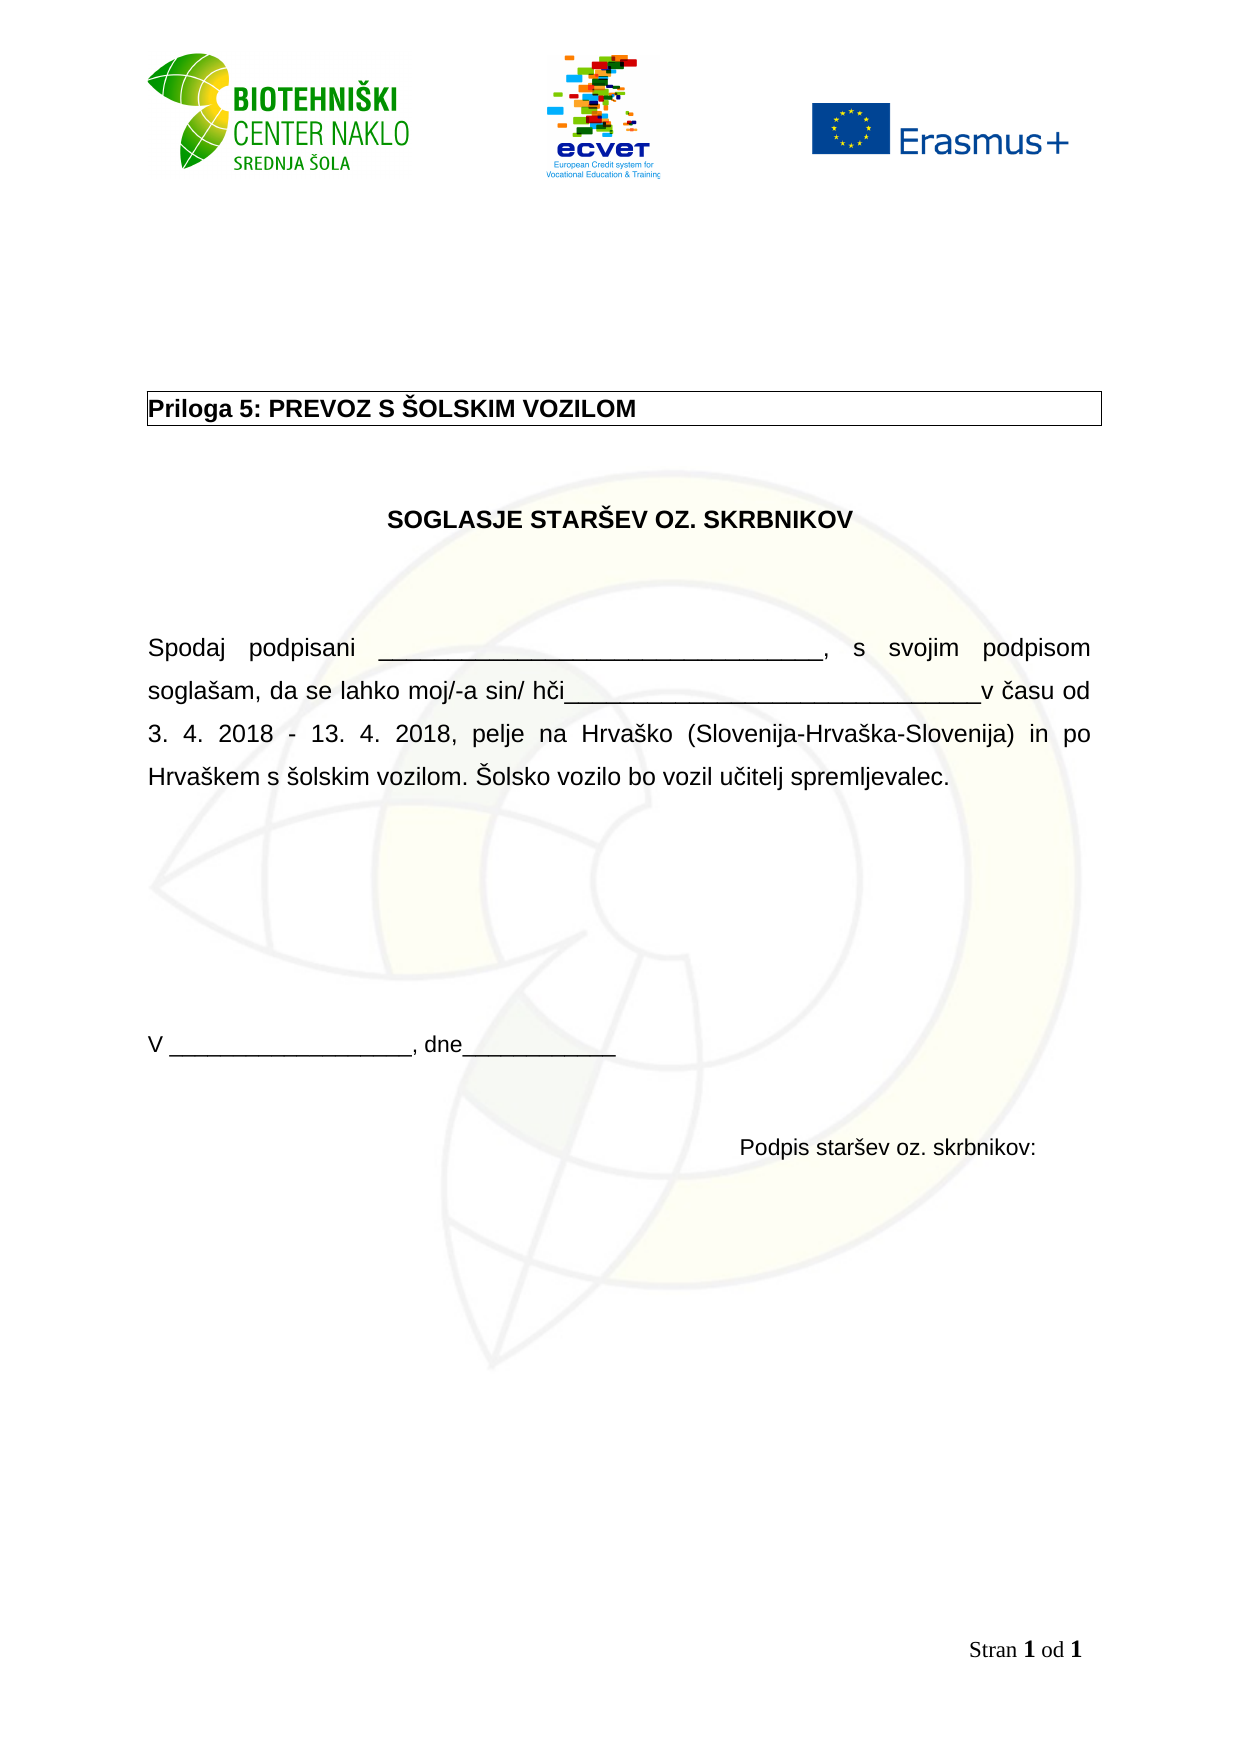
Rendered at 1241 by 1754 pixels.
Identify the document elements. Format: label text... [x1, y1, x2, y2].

picture [546, 55, 661, 179]
text Priloga 5: PREVOZ S ŠOLSKIM VOZILOM [148, 392, 1101, 425]
picture [812, 103, 1069, 155]
text Spodaj podpisani ________________________________, s svojim podpisom soglašam, da se lahko moj/-a sin/ hči______________________________v času od 3. 4. 2018 - 13. 4. 2018, pelje na Hrvaško (Slovenija-Hrvaška-Slovenija) in po Hrvaškem s šolskim vozilom. Šolsko vozilo bo vozil učitelj spremljevalec. [148, 633, 1092, 791]
picture [147, 51, 413, 179]
text V ___________________, dne____________ [148, 1031, 1092, 1057]
text SOGLASJE STARŠEV OZ. SKRBNIKOV [148, 505, 1092, 534]
text Podpis staršev oz. skrbnikov: [148, 1134, 1092, 1161]
picture [148, 466, 1093, 1375]
